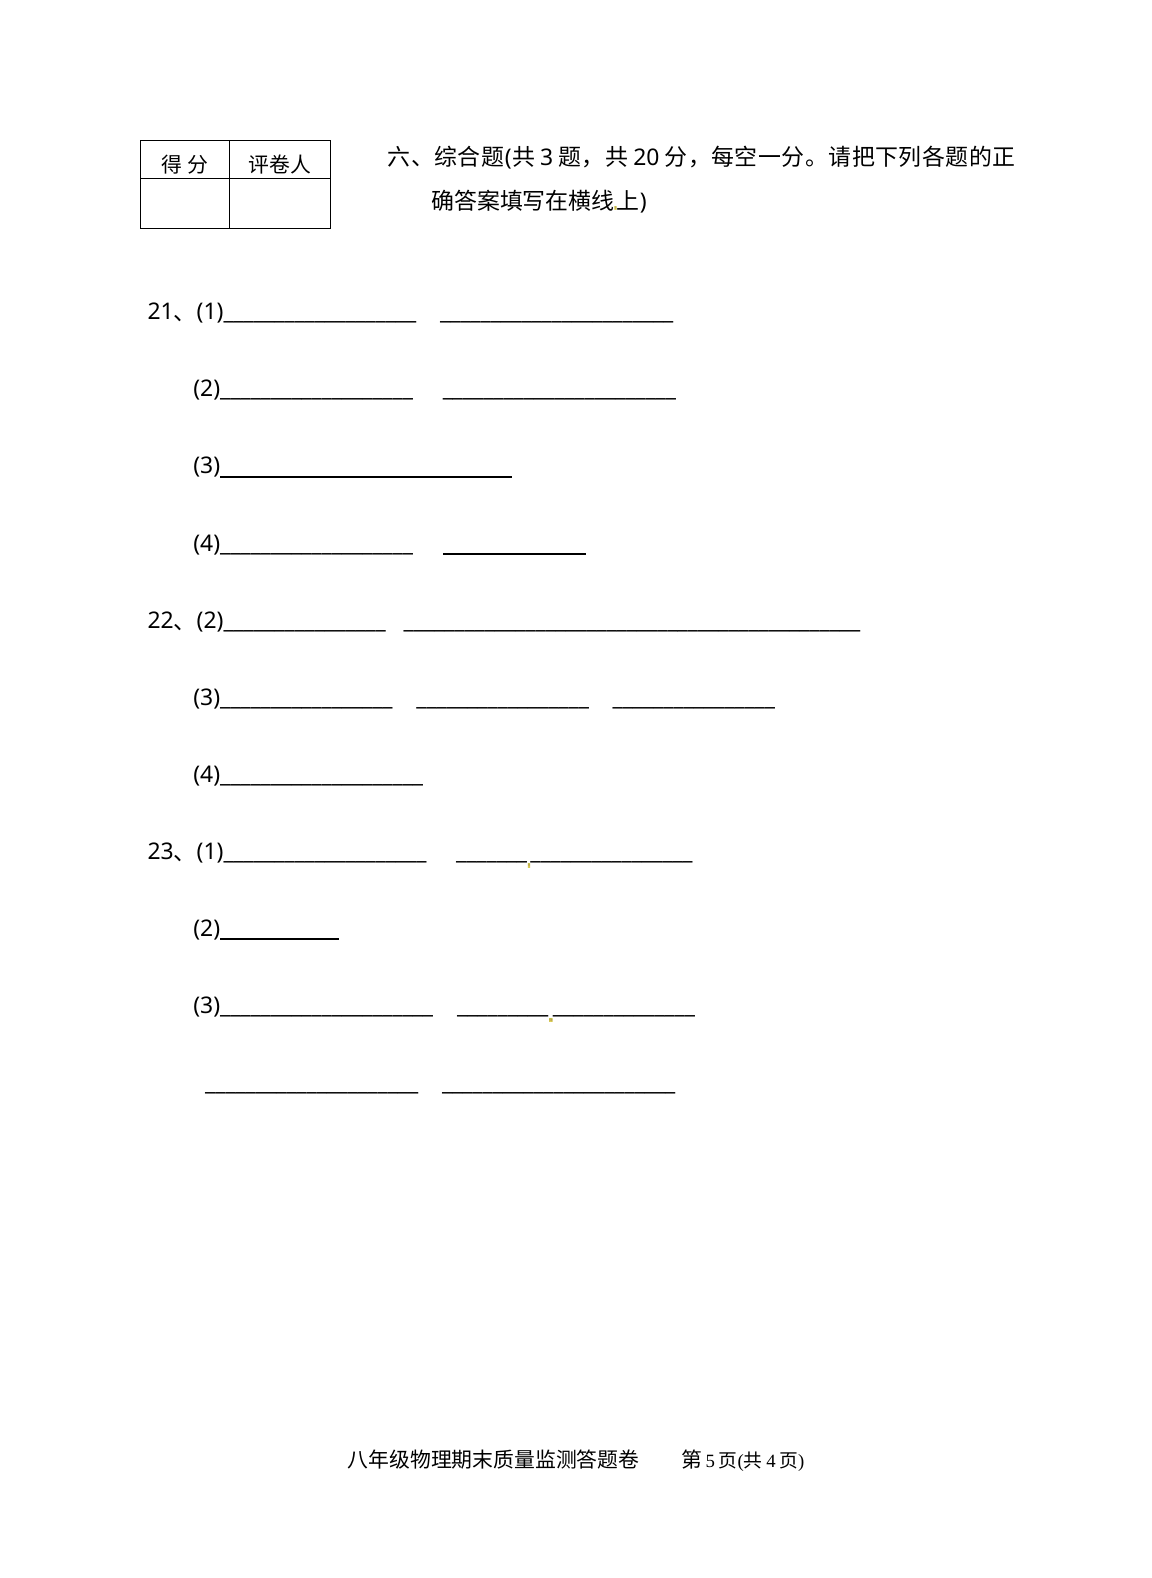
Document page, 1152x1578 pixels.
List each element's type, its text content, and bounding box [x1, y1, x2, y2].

text _____________________ _______________________ [136, 1054, 1016, 1110]
text (4)___________________ [136, 514, 1016, 570]
text (3)_____________________ _______________________ [136, 977, 1016, 1033]
text (3) [136, 437, 1016, 493]
text (2)___________________ _______________________ [136, 360, 1016, 416]
text (2) [136, 899, 1016, 956]
text 21、(1)___________________ _______________________ [136, 283, 1016, 339]
text 六、综合题(共3题，共20分，每空一分。请把下列各题的正确答案填写在横线上) [387, 131, 1016, 218]
text (3)_________________ _________________ ________________ [136, 668, 1016, 724]
text 23、(1)____________________ _______________________ [136, 822, 1016, 879]
text (4)____________________ [136, 745, 1016, 802]
text 22、(2)________________ _____________________________________________ [136, 591, 1016, 647]
